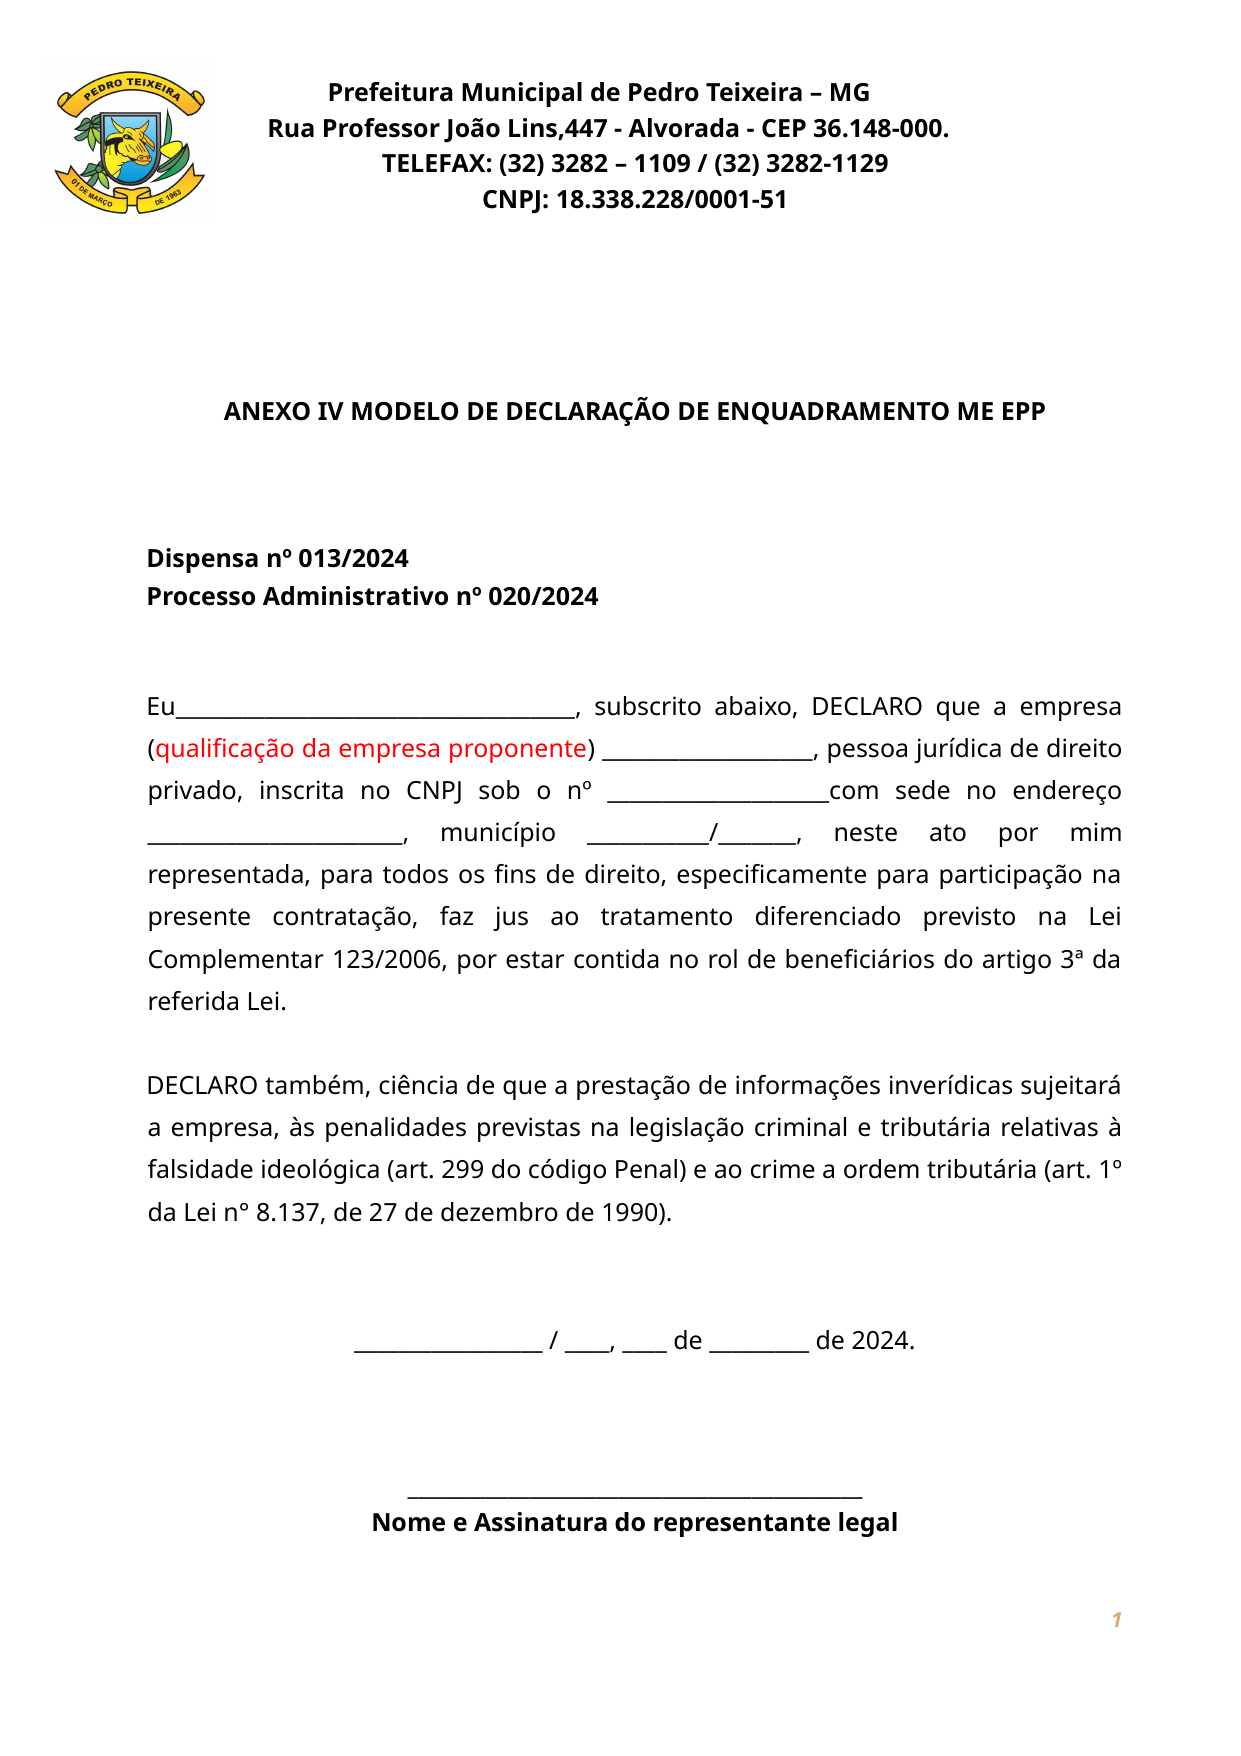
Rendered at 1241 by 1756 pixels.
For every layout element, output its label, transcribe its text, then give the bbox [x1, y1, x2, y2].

subtitle ANEXO IV MODELO DE DECLARAÇÃO DE ENQUADRAMENTO ME EPP [148, 394, 1122, 428]
subtitle Processo Administrativo nº 020/2024 [146, 578, 1015, 612]
subtitle Dispensa nº 013/2024 [146, 541, 1122, 574]
text _________________________________________ [216, 1469, 1054, 1503]
text _________________ / ____, ____ de _________ de 2024. [216, 1322, 1054, 1357]
text Nome e Assinatura do representante legal [148, 1505, 1122, 1539]
text DECLARO também, ciência de que a prestação de informações inverídicas sujeitará a empresa, às penalidades previstas na legislação criminal e tributária relativas à falsidade ideológica (art. 299 do código Penal) e ao crime a ordem tributária (art. 1º da Lei n° 8.137, de 27 de dezembro de 1990). [146, 1068, 1123, 1228]
picture [43, 59, 216, 222]
text Eu____________________________________, subscrito abaixo, DECLARO que a empresa (qualificação da empresa proponente) ___________________, pessoa jurídica de direito privado, inscrita no CNPJ sob o nº ____________________com sede no endereço _______________________, município ___________/_______, neste ato por mim representada, para todos os fins de direito, especificamente para participação na presente contratação, faz jus ao tratamento diferenciado previsto na Lei Complementar 123/2006, por estar contida no rol de beneficiários do artigo 3ª da referida Lei. [146, 688, 1123, 1017]
